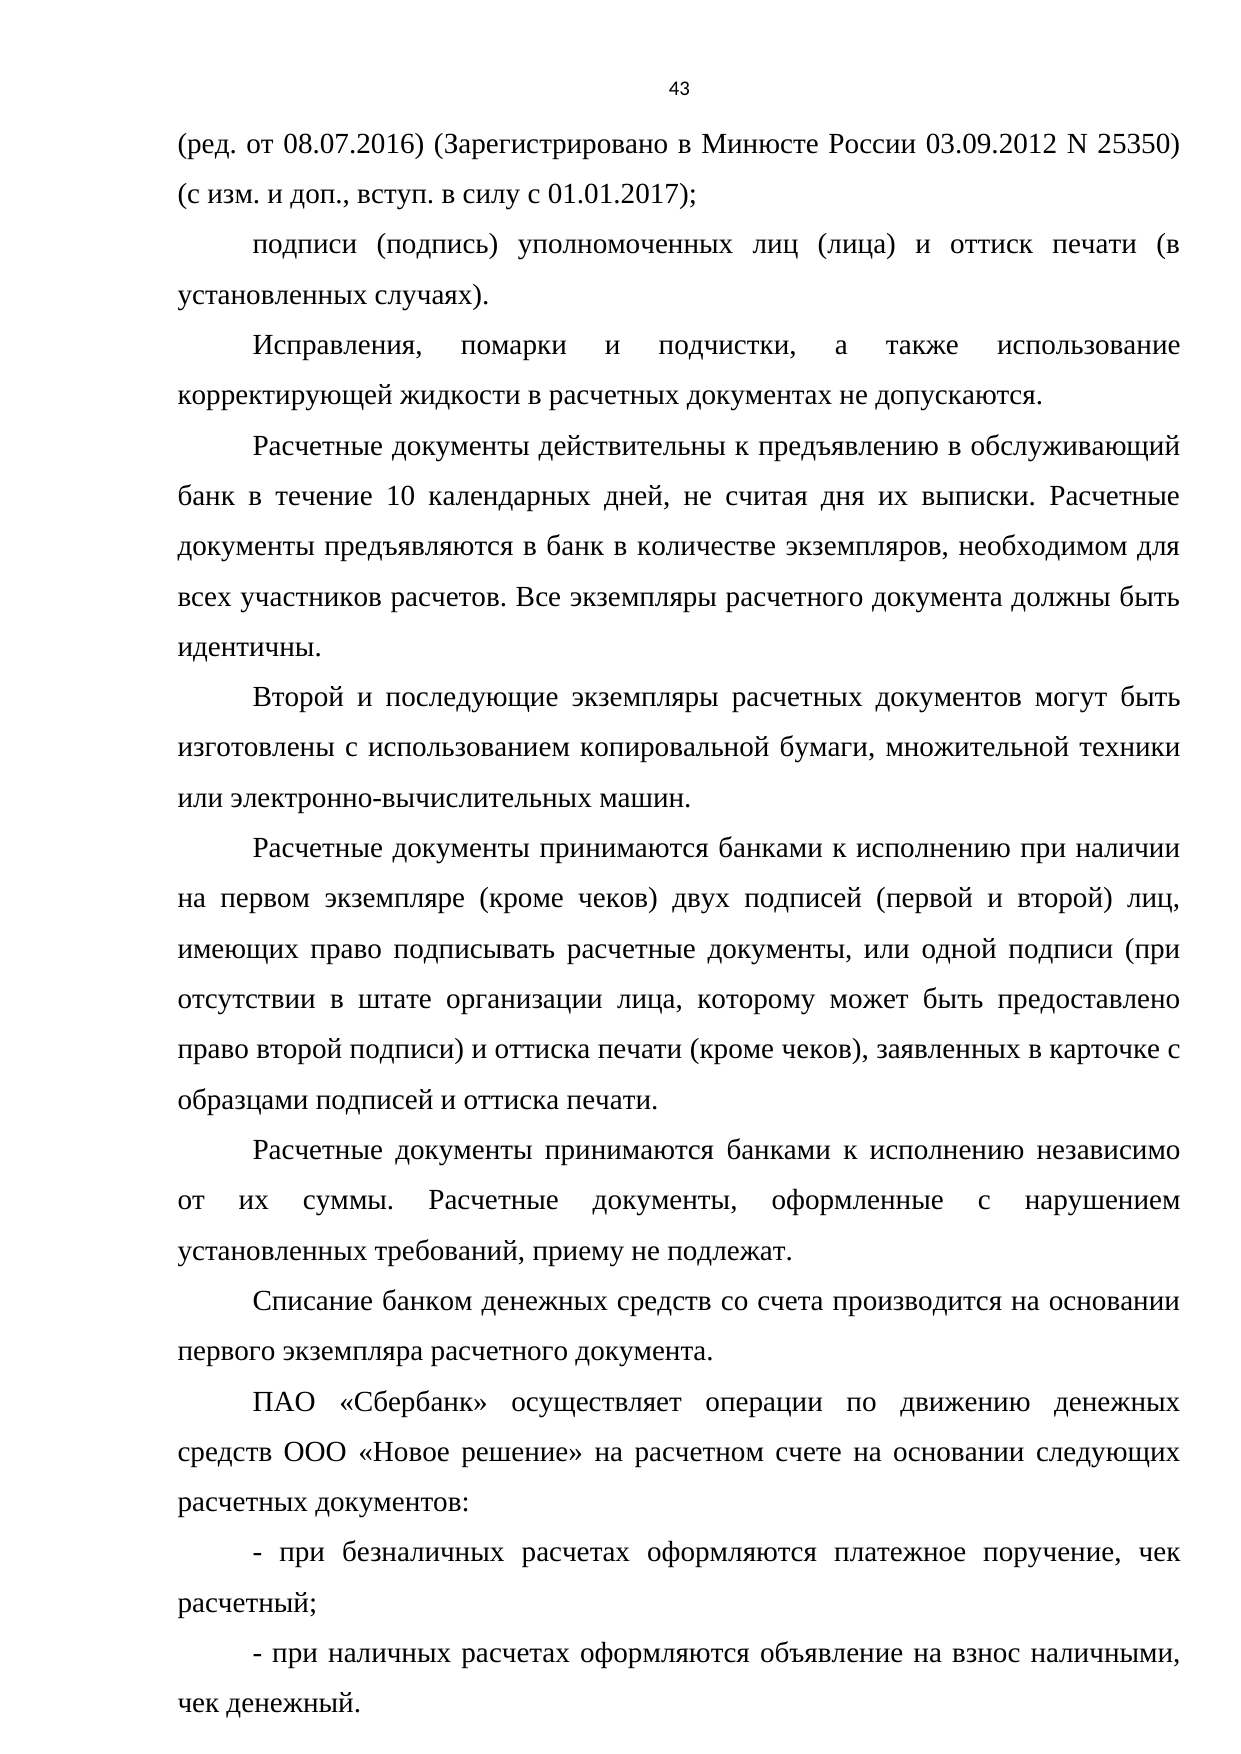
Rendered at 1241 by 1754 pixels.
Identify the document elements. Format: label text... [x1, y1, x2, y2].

text подписи (подпись) уполномоченных лиц (лица) и оттиск печати (в установленных случаях). [177, 226, 1181, 310]
text - при безналичных расчетах оформляются платежное поручение, чек расчетный; [177, 1534, 1181, 1618]
text Второй и последующие экземпляры расчетных документов могут быть изготовлены с использованием копировальной бумаги, множительной техники или электронно-вычислительных машин. [177, 679, 1181, 813]
text Исправления, помарки и подчистки, а также использование корректирующей жидкости в расчетных документах не допускаются. [177, 327, 1181, 411]
text Списание банком денежных средств со счета производится на основании первого экземпляра расчетного документа. [177, 1283, 1181, 1367]
text Расчетные документы действительны к предъявлению в обслуживающий банк в течение 10 календарных дней, не считая дня их выписки. Расчетные документы предъявляются в банк в количестве экземпляров, необходимом для всех участников расчетов. Все экземпляры расчетного документа должны быть идентичны. [177, 428, 1181, 662]
text - при наличных расчетах оформляются объявление на взнос наличными, чек денежный. [177, 1635, 1181, 1719]
text Расчетные документы принимаются банками к исполнению независимо от их суммы. Расчетные документы, оформленные с нарушением установленных требований, приему не подлежат. [177, 1132, 1181, 1266]
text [177, 126, 1181, 210]
text Расчетные документы принимаются банками к исполнению при наличии на первом экземпляре (кроме чеков) двух подписей (первой и второй) лиц, имеющих право подписывать расчетные документы, или одной подписи (при отсутствии в штате организации лица, которому может быть предоставлено право второй подписи) и оттиска печати (кроме чеков), заявленных в карточке с образцами подписей и оттиска печати. [177, 830, 1181, 1115]
text ПАО «Сбербанк» осуществляет операции по движению денежных средств ООО «Новое решение» на расчетном счете на основании следующих расчетных документов: [177, 1384, 1181, 1518]
